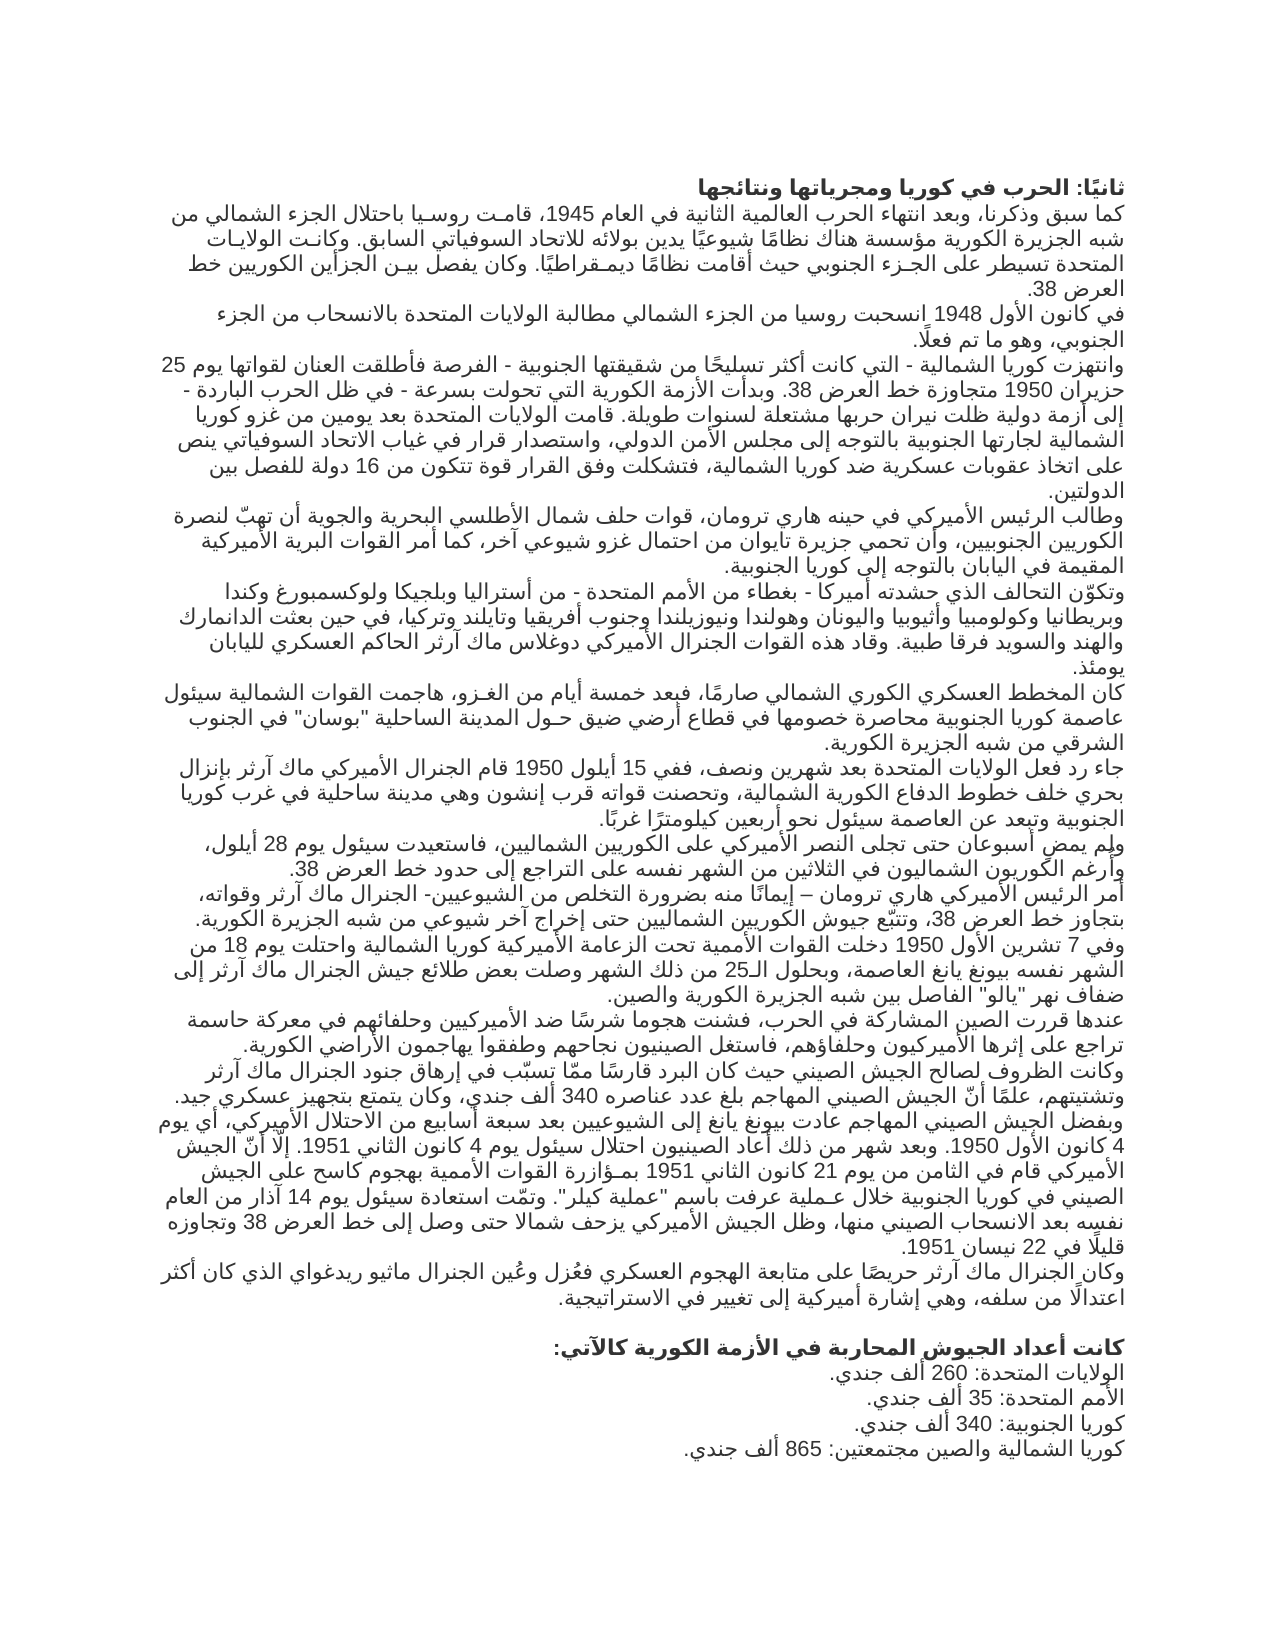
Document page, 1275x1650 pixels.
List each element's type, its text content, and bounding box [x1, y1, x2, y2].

text وتكوّن التحالف الذي حشدته أميركا - بغطاء من الأمم المتحدة - من أستراليا وبلجيكا ولوكسمبورغ وكندا وبريطانيا وكولومبيا وأثيوبيا واليونان وهولندا ونيوزيلندا وجنوب أفريقيا وتايلند وتركيا، في حين بعثت الدانمارك والهند والسويد فرقا طبية. وقاد هذه القوات الجنرال الأميركي دوغلاس ماك آرثر الحاكم العسكري لليابان يومئذ. [150, 578, 1125, 679]
text كوريا الجنوبية: 340 ألف جندي. [150, 1410, 1125, 1436]
text كوريا الشمالية والصين مجتمعتين: 865 ألف جندي. [150, 1436, 1125, 1461]
text وفي 7 تشرين الأول 1950 دخلت القوات الأممية تحت الزعامة الأميركية كوريا الشمالية واحتلت يوم 18 من الشهر نفسه بيونغ يانغ العاصمة، وبحلول الـ25 من ذلك الشهر وصلت بعض طلائع جيش الجنرال ماك آرثر إلى ضفاف نهر "يالو" الفاصل بين شبه الجزيرة الكورية والصين. [150, 931, 1125, 1007]
text وطالب الرئيس الأميركي في حينه هاري ترومان، قوات حلف شمال الأطلسي البحرية والجوية أن تهبّ لنصرة الكوريين الجنوبيين، وأن تحمي جزيرة تايوان من احتمال غزو شيوعي آخر، كما أمر القوات البرية الأميركية المقيمة في اليابان بالتوجه إلى كوريا الجنوبية. [150, 503, 1125, 578]
text ثانيًا: الحرب في كوريا ومجرياتها ونتائجها [150, 175, 1125, 200]
text كانت أعداد الجيوش المحاربة في الأزمة الكورية كالآتي: [150, 1335, 1125, 1360]
text الولايات المتحدة: 260 ألف جندي. [150, 1360, 1125, 1385]
text في كانون الأول 1948 انسحبت روسيا من الجزء الشمالي مطالبة الولايات المتحدة بالانسحاب من الجزء الجنوبي، وهو ما تم فعلًا. [150, 301, 1125, 352]
text وكانت الظروف لصالح الجيش الصيني حيث كان البرد قارسًا ممّا تسبّب في إرهاق جنود الجنرال ماك آرثر وتشتيتهم، علمًا أنّ الجيش الصيني المهاجم بلغ عدد عناصره 340 ألف جندي، وكان يتمتع بتجهيز عسكري جيد. [150, 1057, 1125, 1108]
text كما سبق وذكرنا، وبعد انتهاء الحرب العالمية الثانية في العام 1945، قامـت روسـيا باحتلال الجزء الشمالي من شبه الجزيرة الكورية مؤسسة هناك نظامًا شيوعيًا يدين بولائه للاتحاد السوفياتي السابق. وكانـت الولايـات المتحدة تسيطر على الجـزء الجنوبي حيث أقامت نظامًا ديمـقراطيًا. وكان يفصل بيـن الجزأين الكوريين خط العرض 38. [150, 200, 1125, 301]
text الأمم المتحدة: 35 ألف جندي. [150, 1385, 1125, 1410]
text ولم يمضِ أسبوعان حتى تجلى النصر الأميركي على الكوريين الشماليين، فاستعيدت سيئول يوم 28 أيلول، وأُرغم الكوريون الشماليون في الثلاثين من الشهر نفسه على التراجع إلى حدود خط العرض 38. [150, 831, 1125, 881]
text وانتهزت كوريا الشمالية - التي كانت أكثر تسليحًا من شقيقتها الجنوبية - الفرصة فأطلقت العنان لقواتها يوم 25 حزيران 1950 متجاوزة خط العرض 38. وبدأت الأزمة الكورية التي تحولت بسرعة - في ظل الحرب الباردة - إلى أزمة دولية ظلت نيران حربها مشتعلة لسنوات طويلة. قامت الولايات المتحدة بعد يومين من غزو كوريا الشمالية لجارتها الجنوبية بالتوجه إلى مجلس الأمن الدولي، واستصدار قرار في غياب الاتحاد السوفياتي ينص على اتخاذ عقوبات عسكرية ضد كوريا الشمالية، فتشكلت وفق القرار قوة تتكون من 16 دولة للفصل بين الدولتين. [150, 352, 1125, 503]
text وبفضل الجيش الصيني المهاجم عادت بيونغ يانغ إلى الشيوعيين بعد سبعة أسابيع من الاحتلال الأميركي، أي يوم 4 كانون الأول 1950. وبعد شهر من ذلك أعاد الصينيون احتلال سيئول يوم 4 كانون الثاني 1951. إلّا أنّ الجيش الأميركي قام في الثامن من يوم 21 كانون الثاني 1951 بمـؤازرة القوات الأممية بهجوم كاسح على الجيش الصيني في كوريا الجنوبية خلال عـملية عرفت باسم "عملية كيلر". وتمّت استعادة سيئول يوم 14 آذار من العام نفسه بعد الانسحاب الصيني منها، وظل الجيش الأميركي يزحف شمالا حتى وصل إلى خط العرض 38 وتجاوزه قليلًا في 22 نيسان 1951. [150, 1108, 1125, 1259]
text عندها قررت الصين المشاركة في الحرب، فشنت هجوما شرسًا ضد الأميركيين وحلفائهم في معركة حاسمة تراجع على إثرها الأميركيون وحلفاؤهم، فاستغل الصينيون نجاحهم وطفقوا يهاجمون الأراضي الكورية. [150, 1007, 1125, 1057]
text أمر الرئيس الأميركي هاري ترومان – إيمانًا منه بضرورة التخلص من الشيوعيين- الجنرال ماك آرثر وقواته، بتجاوز خط العرض 38، وتتبّع جيوش الكوريين الشماليين حتى إخراج آخر شيوعي من شبه الجزيرة الكورية. [150, 881, 1125, 931]
text وكان الجنرال ماك آرثر حريصًا على متابعة الهجوم العسكري فعُزل وعُين الجنرال ماثيو ريدغواي الذي كان أكثر اعتدالًا من سلفه، وهي إشارة أميركية إلى تغيير في الاستراتيجية. [150, 1259, 1125, 1309]
text جاء رد فعل الولايات المتحدة بعد شهرين ونصف، ففي 15 أيلول 1950 قام الجنرال الأميركي ماك آرثر بإنزال بحري خلف خطوط الدفاع الكورية الشمالية، وتحصنت قواته قرب إنشون وهي مدينة ساحلية في غرب كوريا الجنوبية وتبعد عن العاصمة سيئول نحو أربعين كيلومترًا غربًا. [150, 755, 1125, 831]
text كان المخطط العسكري الكوري الشمالي صارمًا، فبعد خمسة أيام من الغـزو، هاجمت القوات الشمالية سيئول عاصمة كوريا الجنوبية محاصرة خصومها في قطاع أرضي ضيق حـول المدينة الساحلية "بوسان" في الجنوب الشرقي من شبه الجزيرة الكورية. [150, 679, 1125, 755]
